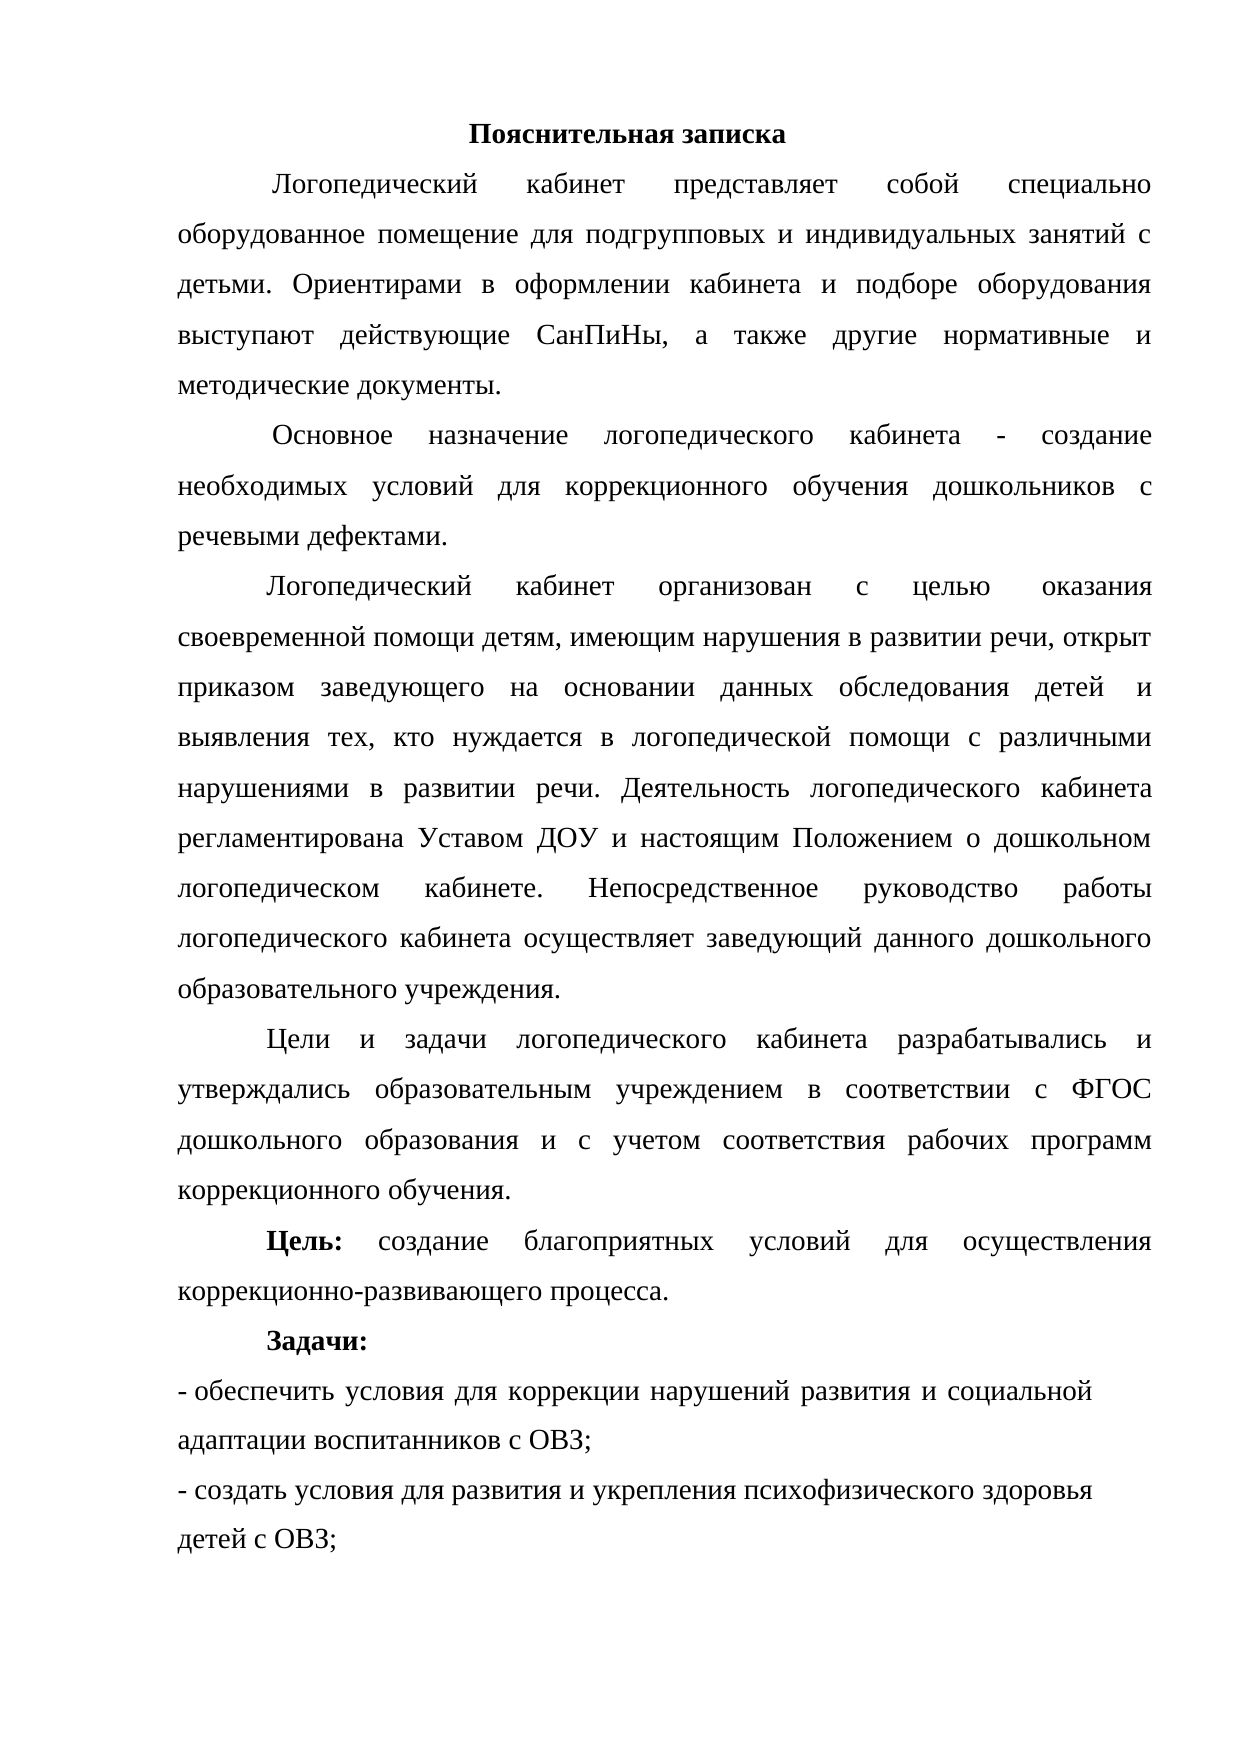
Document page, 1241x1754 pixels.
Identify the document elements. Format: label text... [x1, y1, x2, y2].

text Основное назначение логопедического кабинета - создание необходимых условий для коррекционного обучения дошкольников с речевыми дефектами. [177, 417, 1152, 552]
text Цели и задачи логопедического кабинета разрабатывались и утверждались образовательным учреждением в соответствии с ФГОС дошкольного образования и с учетом соответствия рабочих программ коррекционного обучения. [177, 1021, 1152, 1206]
list - обеспечить условия для коррекции нарушений развития и социальной адаптации воспитанников с ОВЗ; [177, 1373, 1152, 1456]
text Логопедический кабинет организован с целью оказания своевременной помощи детям, имеющим нарушения в развитии речи, открыт приказом заведующего на основании данных обследования детей и выявления тех, кто нуждается в логопедической помощи с различными нарушениями в развитии речи. Деятельность логопедического кабинета регламентирована Уставом ДОУ и настоящим Положением о дошкольном логопедическом кабинете. Непосредственное руководство работы логопедического кабинета осуществляет заведующий данного дошкольного образовательного учреждения. [177, 568, 1152, 1004]
list - создать условия для развития и укрепления психофизического здоровья детей с ОВЗ; [177, 1472, 1151, 1554]
subtitle Задачи: [266, 1323, 1163, 1357]
subtitle Пояснительная записка [92, 116, 1163, 149]
text Логопедический кабинет представляет собой специально оборудованное помещение для подгрупповых и индивидуальных занятий с детьми. Ориентирами в оформлении кабинета и подборе оборудования выступают действующие СанПиНы, а также другие нормативные и методические документы. [177, 166, 1152, 401]
text Цель: создание благоприятных условий для осуществления коррекционно-развивающего процесса. [177, 1223, 1152, 1306]
